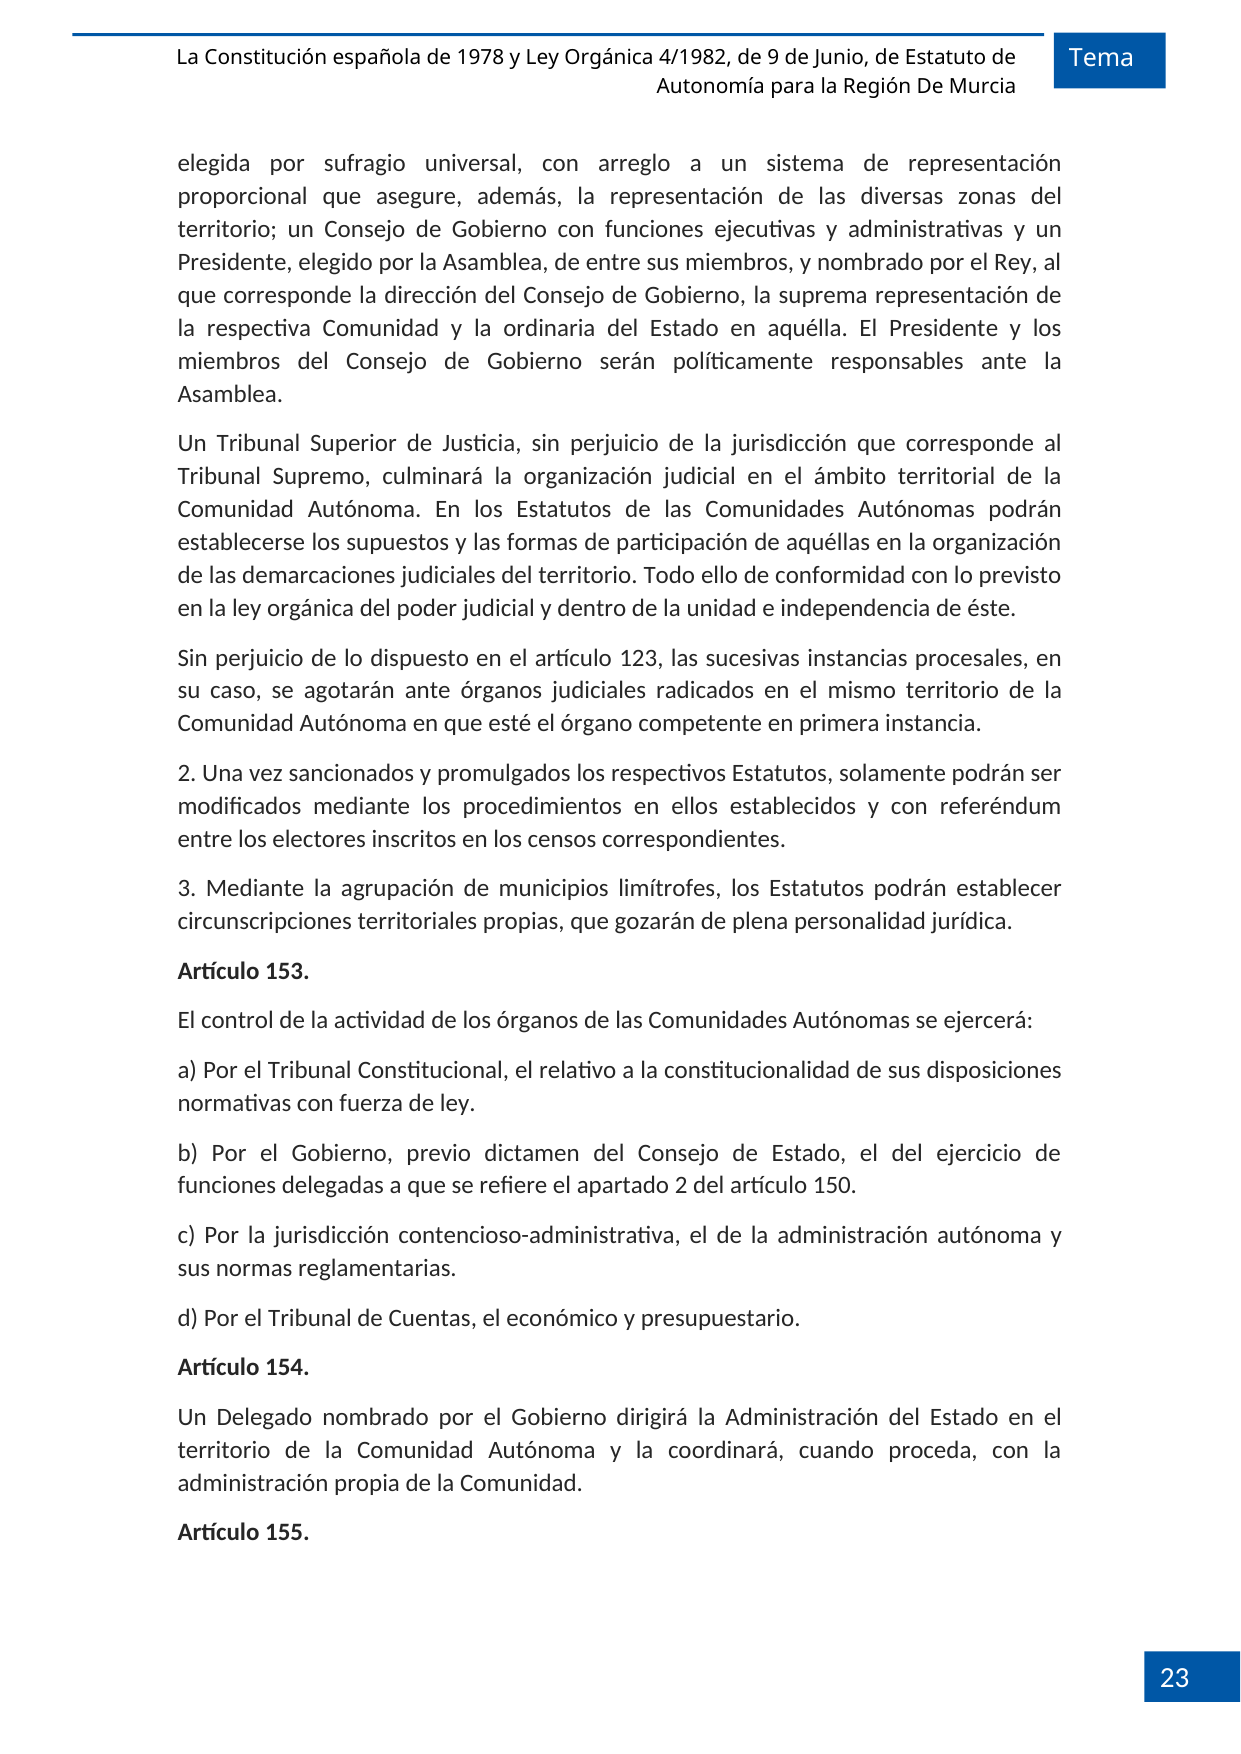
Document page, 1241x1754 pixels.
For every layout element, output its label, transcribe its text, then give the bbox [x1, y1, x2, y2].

text El control de la actividad de los órganos de las Comunidades Autónomas se ejercerá: [177, 1005, 1063, 1035]
text Sin perjuicio de lo dispuesto en el artículo 123, las sucesivas instancias procesales, en su caso, se agotarán ante órganos judiciales radicados en el mismo territorio de la Comunidad Autónoma en que esté el órgano competente en primera instancia. [177, 642, 1063, 738]
text c) Por la jurisdicción contencioso-administrativa, el de la administración autónoma y sus normas reglamentarias. [177, 1219, 1063, 1283]
text Un Tribunal Superior de Justicia, sin perjuicio de la jurisdicción que corresponde al Tribunal Supremo, culminará la organización judicial en el ámbito territorial de la Comunidad Autónoma. En los Estatutos de las Comunidades Autónomas podrán establecerse los supuestos y las formas de participación de aquéllas en la organización de las demarcaciones judiciales del territorio. Todo ello de conformidad con lo previsto en la ley orgánica del poder judicial y dentro de la unidad e independencia de éste. [177, 428, 1063, 623]
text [177, 148, 1063, 408]
text a) Por el Tribunal Constitucional, el relativo a la constitucionalidad de sus disposiciones normativas con fuerza de ley. [177, 1054, 1063, 1118]
text b) Por el Gobierno, previo dictamen del Consejo de Estado, el del ejercicio de funciones delegadas a que se refiere el apartado 2 del artículo 150. [177, 1137, 1063, 1200]
text d) Por el Tribunal de Cuentas, el económico y presupuestario. [177, 1302, 1063, 1332]
text Artículo 154. [177, 1351, 1063, 1382]
text Un Delegado nombrado por el Gobierno dirigirá la Administración del Estado en el territorio de la Comunidad Autónoma y la coordinará, cuando proceda, con la administración propia de la Comunidad. [177, 1401, 1063, 1497]
text 3. Mediante la agrupación de municipios limítrofes, los Estatutos podrán establecer circunscripciones territoriales propias, que gozarán de plena personalidad jurídica. [177, 873, 1063, 936]
text 2. Una vez sancionados y promulgados los respectivos Estatutos, solamente podrán ser modificados mediante los procedimientos en ellos establecidos y con referéndum entre los electores inscritos en los censos correspondientes. [177, 757, 1063, 853]
text Artículo 153. [177, 955, 1063, 986]
text Artículo 155. [177, 1516, 1063, 1547]
